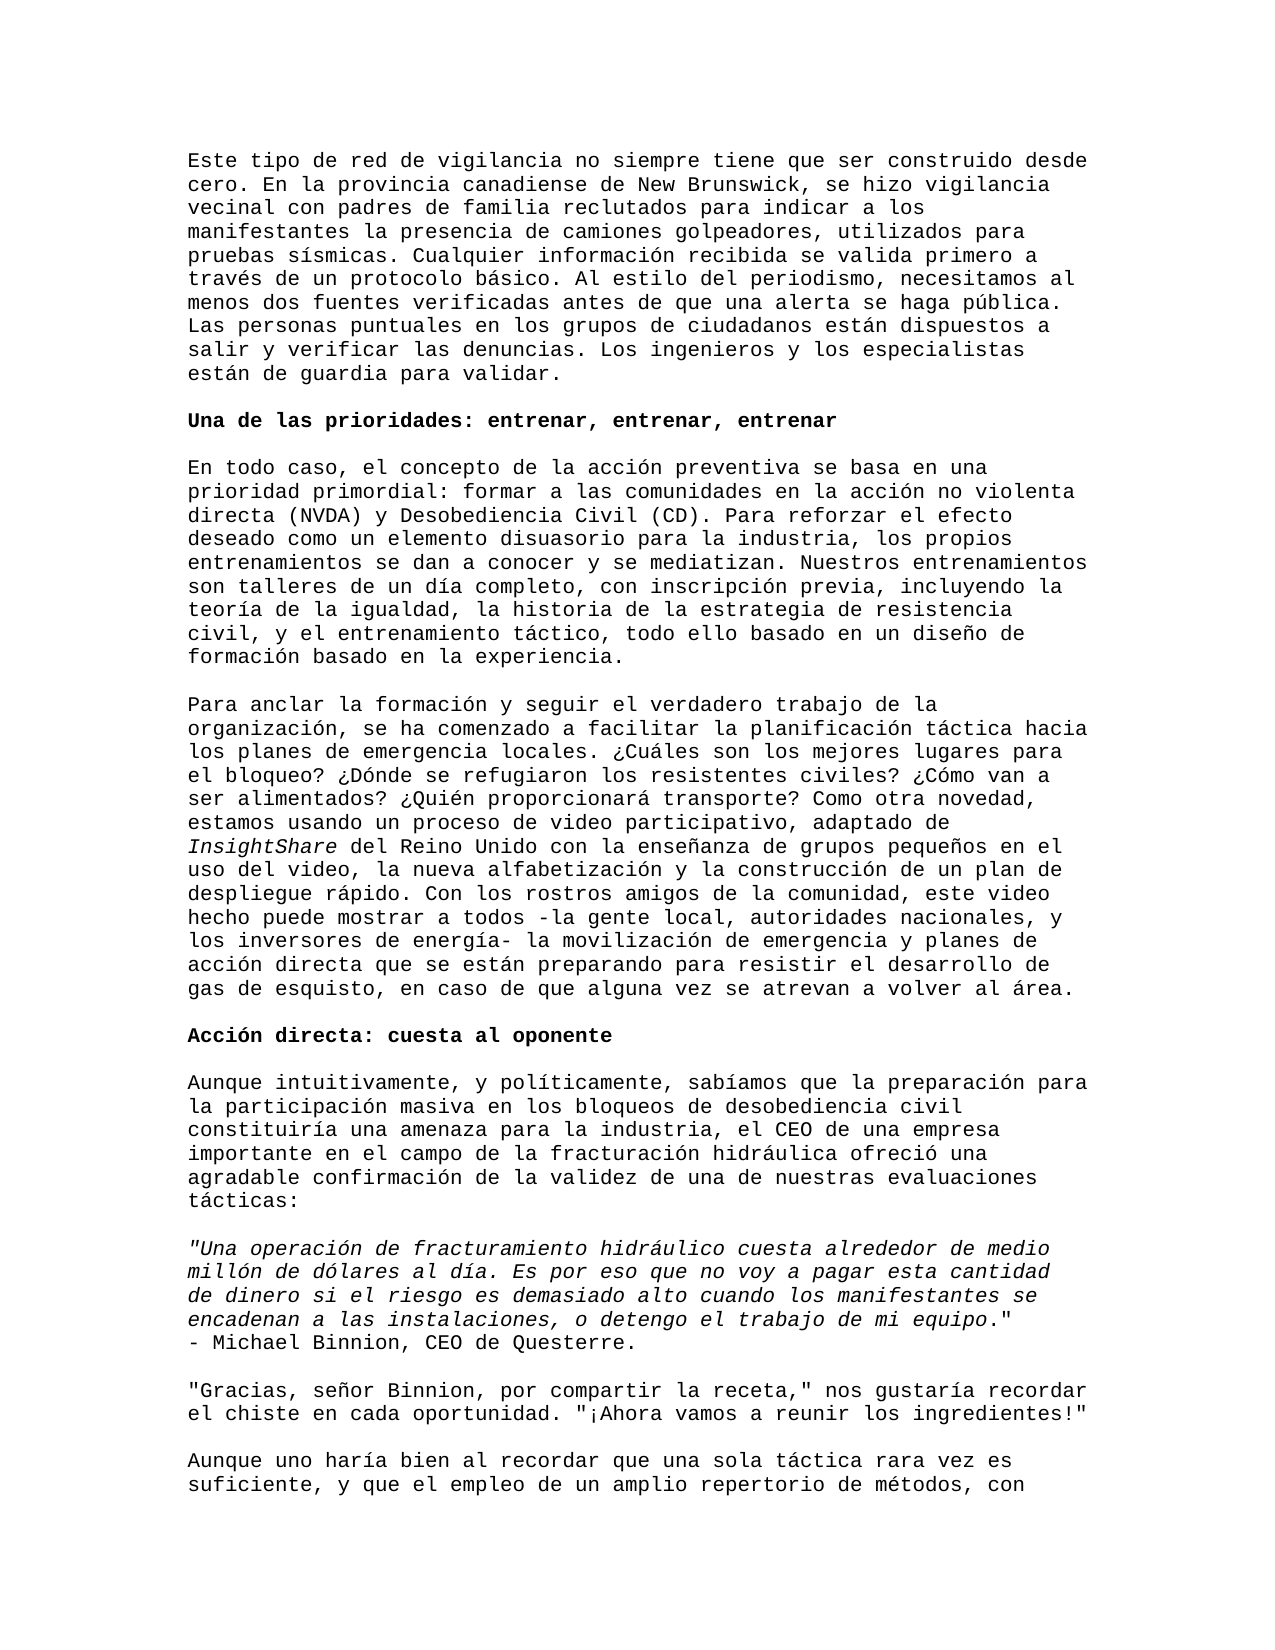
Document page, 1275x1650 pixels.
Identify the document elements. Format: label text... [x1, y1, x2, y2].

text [187, 1451, 1087, 1498]
text Aunque intuitivamente, y políticamente, sabíamos que la preparación para la participación masiva en los bloqueos de desobediencia civil constituiría una amenaza para la industria, el CEO de una empresa importante en el campo de la fracturación hidráulica ofreció una agradable confirmación de la validez de una de nuestras evaluaciones tácticas: [187, 1072, 1087, 1214]
text "Una operación de fracturamiento hidráulico cuesta alrededor de medio millón de dólares al día. Es por eso que no voy a pagar esta cantidad de dinero si el riesgo es demasiado alto cuando los manifestantes se encadenan a las instalaciones, o detengo el trabajo de mi equipo." [187, 1238, 1087, 1332]
text Una de las prioridades: entrenar, entrenar, entrenar [187, 410, 1087, 434]
text "Gracias, señor Binnion, por compartir la receta," nos gustaría recordar el chiste en cada oportunidad. "¡Ahora vamos a reunir los ingredientes!" [187, 1379, 1087, 1427]
text - Michael Binnion, CEO de Questerre. [187, 1332, 1087, 1356]
text Acción directa: cuesta al oponente [187, 1025, 1087, 1048]
text En todo caso, el concepto de la acción preventiva se basa en una prioridad primordial: formar a las comunidades en la acción no violenta directa (NVDA) y Desobediencia Civil (CD). Para reforzar el efecto deseado como un elemento disuasorio para la industria, los propios entrenamientos se dan a conocer y se mediatizan. Nuestros entrenamientos son talleres de un día completo, con inscripción previa, incluyendo la teoría de la igualdad, la historia de la estrategia de resistencia civil, y el entrenamiento táctico, todo ello basado en un diseño de formación basado en la experiencia. [187, 457, 1087, 670]
text Este tipo de red de vigilancia no siempre tiene que ser construido desde cero. En la provincia canadiense de New Brunswick, se hizo vigilancia vecinal con padres de familia reclutados para indicar a los manifestantes la presencia de camiones golpeadores, utilizados para pruebas sísmicas. Cualquier información recibida se valida primero a través de un protocolo básico. Al estilo del periodismo, necesitamos al menos dos fuentes verificadas antes de que una alerta se haga pública. Las personas puntuales en los grupos de ciudadanos están dispuestos a salir y verificar las denuncias. Los ingenieros y los especialistas están de guardia para validar. [187, 150, 1087, 386]
text Para anclar la formación y seguir el verdadero trabajo de la organización, se ha comenzado a facilitar la planificación táctica hacia los planes de emergencia locales. ¿Cuáles son los mejores lugares para el bloqueo? ¿Dónde se refugiaron los resistentes civiles? ¿Cómo van a ser alimentados? ¿Quién proporcionará transporte? Como otra novedad, estamos usando un proceso de video participativo, adaptado de InsightShare del Reino Unido con la enseñanza de grupos pequeños en el uso del video, la nueva alfabetización y la construcción de un plan de despliegue rápido. Con los rostros amigos de la comunidad, este video hecho puede mostrar a todos -la gente local, autoridades nacionales, y los inversores de energía- la movilización de emergencia y planes de acción directa que se están preparando para resistir el desarrollo de gas de esquisto, en caso de que alguna vez se atrevan a volver al área. [187, 694, 1087, 1001]
